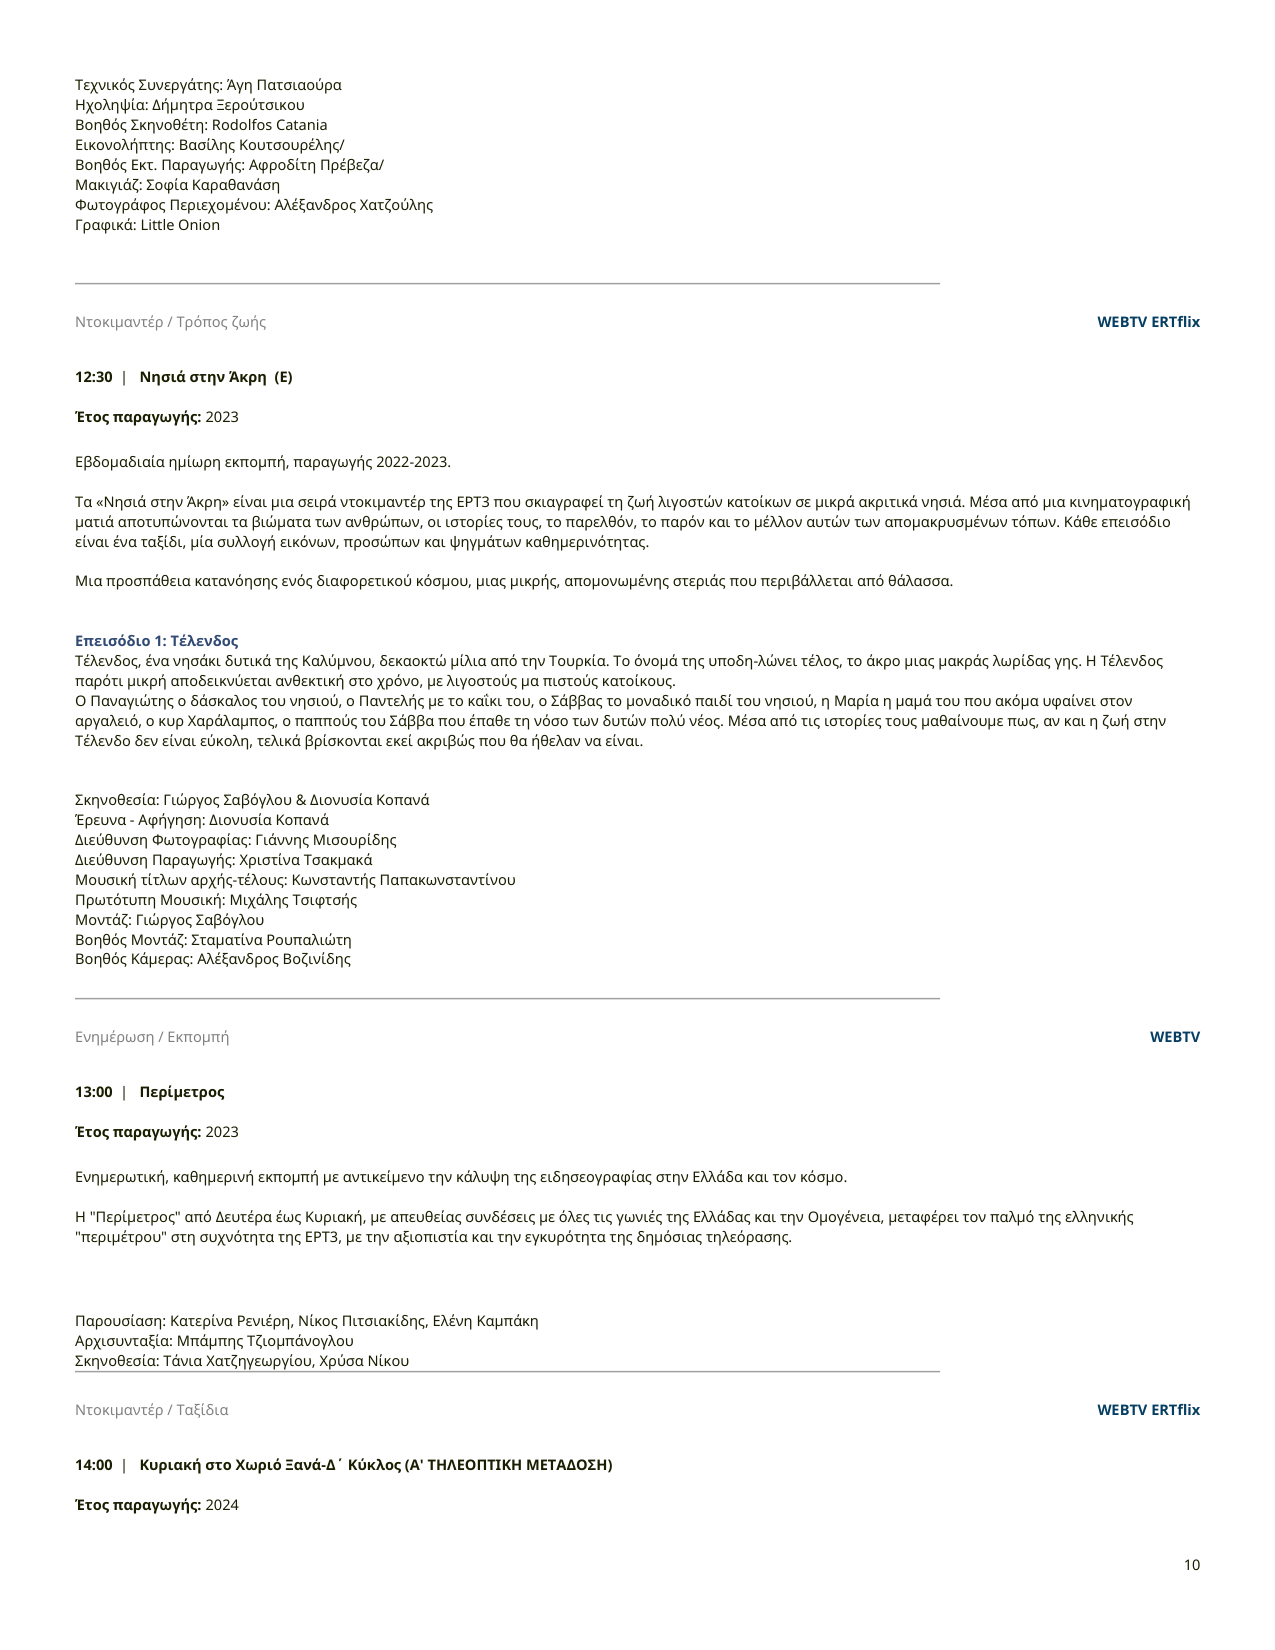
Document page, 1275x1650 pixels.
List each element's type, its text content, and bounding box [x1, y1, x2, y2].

table_header WEBTV [638, 1027, 1200, 1046]
table_header Ντοκιμαντέρ / Τρόπος ζωής [75, 312, 637, 331]
text 12:30 | Νησιά στην Άκρη (E) Έτος παραγωγής: 2023 [75, 331, 1200, 427]
text 13:00 | Περίμετρος Έτος παραγωγής: 2023 [75, 1046, 1200, 1142]
text Επεισόδιο 1: Τέλενδος [75, 591, 1200, 651]
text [75, 75, 1200, 283]
text Σκηνοθεσία: Γιώργος Σαβόγλου & Διονυσία Κοπανά Έρευνα - Αφήγηση: Διονυσία Κοπανά Διεύθυνση Φωτογραφίας: Γιάννης Μισουρίδης Διεύθυνση Παραγωγής: Χριστίνα Τσακμακά Μουσική τίτλων αρχής-τέλους: Κωνσταντής Παπακωνσταντίνου Πρωτότυπη Μουσική: Μιχάλης Τσιφτσής Μοντάζ: Γιώργος Σαβόγλου Βοηθός Μοντάζ: Σταματίνα Ρουπαλιώτη Βοηθός Κάμερας: Αλέξανδρος Βοζινίδης [75, 750, 1200, 998]
text Τέλενδος, ένα νησάκι δυτικά της Καλύμνου, δεκαοκτώ μίλια από την Τουρκία. Το όνομά της υποδη-λώνει τέλος, το άκρο μιας μακράς λωρίδας γης. Η Τέλενδος παρότι μικρή αποδεικνύεται ανθεκτική στο χρόνο, με λιγοστούς μα πιστούς κατοίκους. Ο Παναγιώτης ο δάσκαλος του νησιού, ο Παντελής με το καΐκι του, ο Σάββας το μοναδικό παιδί του νησιού, η Μαρία η μαμά του που ακόμα υφαίνει στον αργαλειό, ο κυρ Χαράλαμπος, ο παππούς του Σάββα που έπαθε τη νόσο των δυτών πολύ νέος. Μέσα από τις ιστορίες τους μαθαίνουμε πως, αν και η ζωή στην Τέλενδο δεν είναι εύκολη, τελικά βρίσκονται εκεί ακριβώς που θα ήθελαν να είναι. [75, 651, 1200, 750]
text Παρουσίαση: Κατερίνα Ρενιέρη, Νίκος Πιτσιακίδης, Ελένη Καμπάκη Αρχισυνταξία: Μπάμπης Τζιομπάνογλου Σκηνοθεσία: Τάνια Χατζηγεωργίου, Χρύσα Νίκου [75, 1271, 1200, 1371]
text 14:00 | Κυριακή στο Χωριό Ξανά-Δ΄ Κύκλος (Α' ΤΗΛΕΟΠΤΙΚΗ ΜΕΤΑΔΟΣΗ) Έτος παραγωγής: 2024 [75, 1419, 1200, 1515]
text Εβδομαδιαία ημίωρη εκπομπή, παραγωγής 2022-2023. Τα «Νησιά στην Άκρη» είναι μια σειρά ντοκιμαντέρ της ΕΡΤ3 που σκιαγραφεί τη ζωή λιγοστών κατοίκων σε μικρά ακριτικά νησιά. Μέσα από μια κινηματογραφική ματιά αποτυπώνονται τα βιώματα των ανθρώπων, οι ιστορίες τους, το παρελθόν, το παρόν και το μέλλον αυτών των απομακρυσμένων τόπων. Κάθε επεισόδιο είναι ένα ταξίδι, μία συλλογή εικόνων, προσώπων και ψηγμάτων καθημερινότητας. Μια προσπάθεια κατανόησης ενός διαφορετικού κόσμου, μιας μικρής, απομονωμένης στεριάς που περιβάλλεται από θάλασσα. [75, 452, 1200, 591]
table_header WEBTV ERTflix [638, 312, 1200, 331]
table_header WEBTV ERTflix [638, 1400, 1200, 1419]
table_header Ντοκιμαντέρ / Ταξίδια [75, 1400, 637, 1419]
text Ενημερωτική, καθημερινή εκπομπή με αντικείμενο την κάλυψη της ειδησεογραφίας στην Ελλάδα και τον κόσμο. Η "Περίμετρος" από Δευτέρα έως Κυριακή, με απευθείας συνδέσεις με όλες τις γωνιές της Ελλάδας και την Ομογένεια, μεταφέρει τον παλμό της ελληνικής "περιμέτρου" στη συχνότητα της ΕΡΤ3, με την αξιοπιστία και την εγκυρότητα της δημόσιας τηλεόρασης. [75, 1167, 1200, 1246]
table_header Ενημέρωση / Εκπομπή [75, 1027, 637, 1046]
